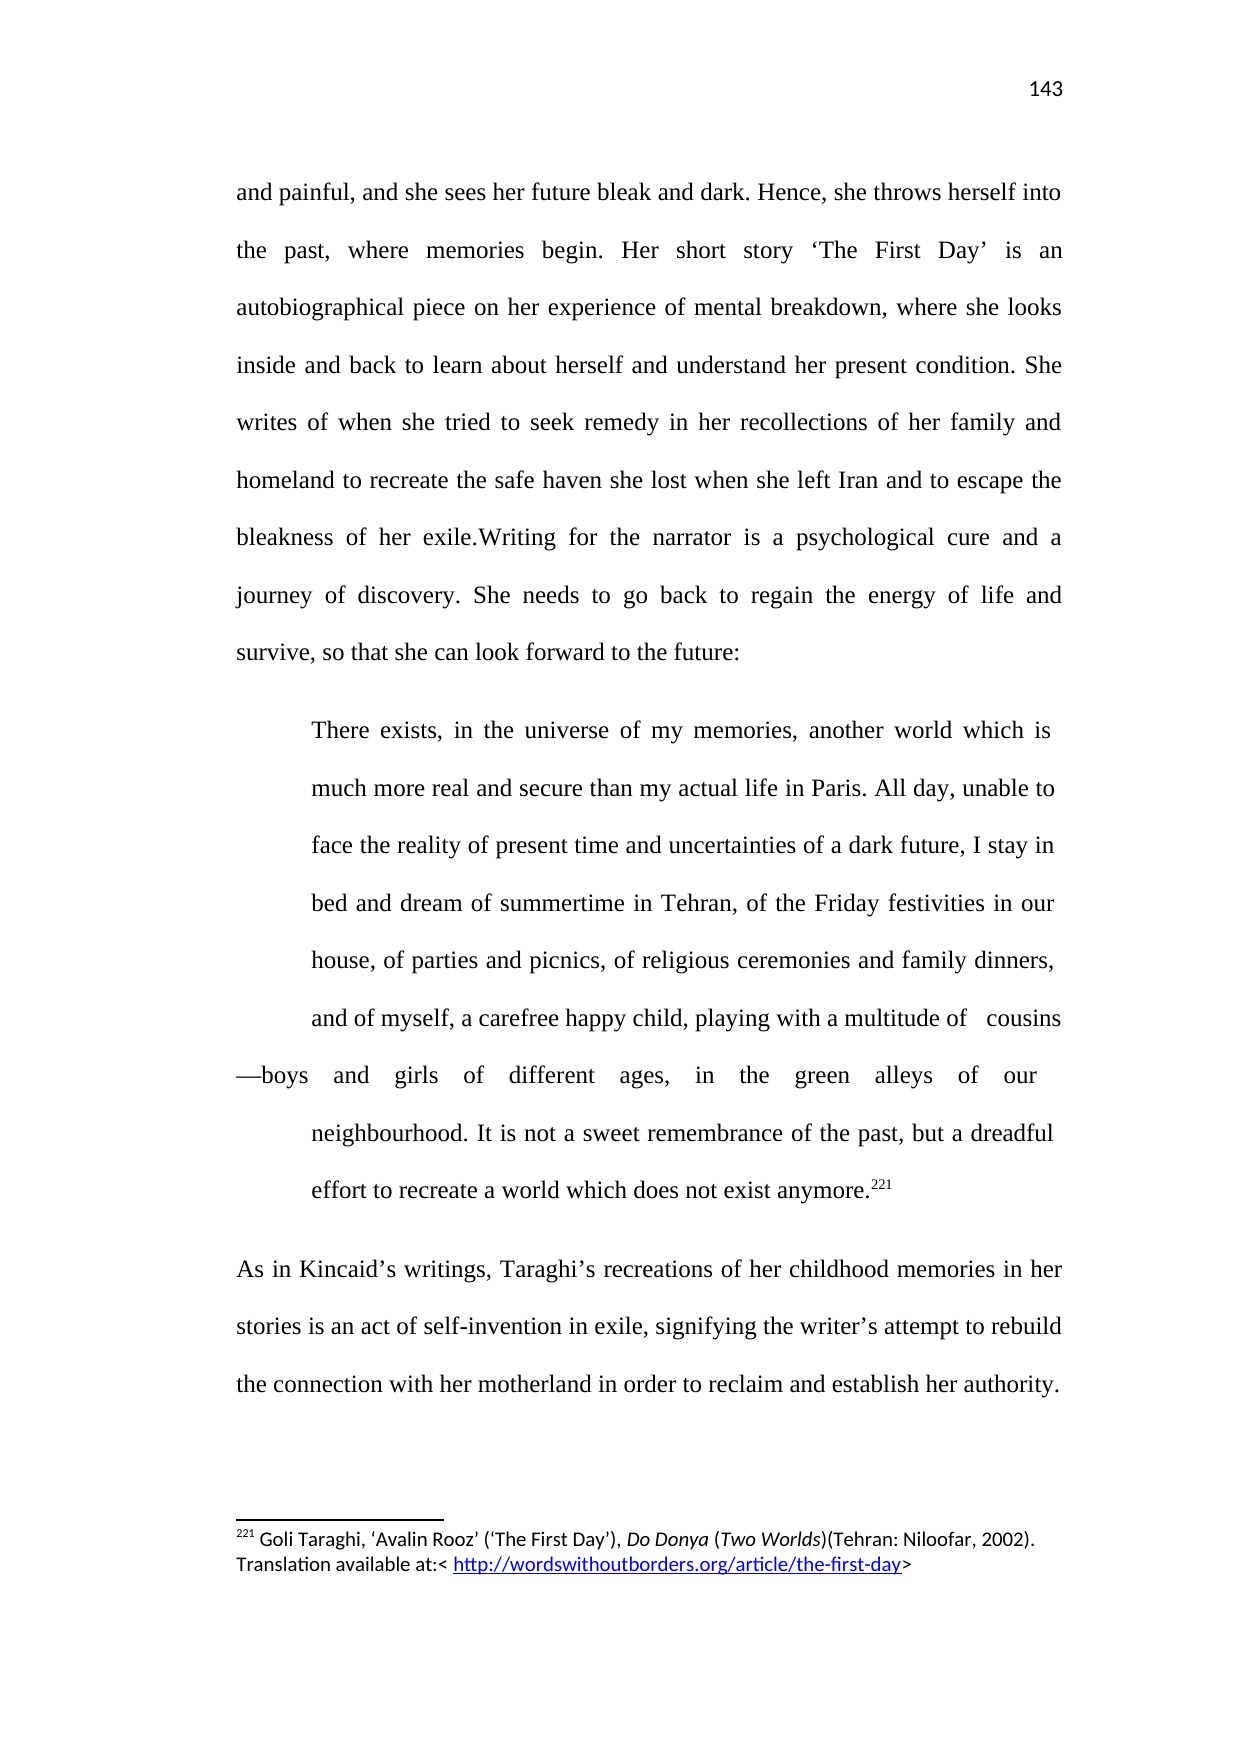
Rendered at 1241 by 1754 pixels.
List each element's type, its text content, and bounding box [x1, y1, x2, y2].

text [236, 177, 1063, 666]
text As in Kincaid’s writings, Taraghi’s recreations of her childhood memories in her stories is an act of self-invention in exile, signifying the writer’s attempt to rebuild the connection with her motherland in order to reclaim and establish her authority. [236, 1254, 1063, 1398]
text There exists, in the universe of my memories, another world which is much more real and secure than my actual life in Paris. All day, unable to face the reality of present time and uncertainties of a dark future, I stay in bed and dream of summertime in Tehran, of the Friday festivities in our house, of parties and picnics, of religious ceremonies and family dinners, and of myself, a carefree happy child, playing with a multitude of cousins—boys and girls of different ages, in the green alleys of our neighbourhood. It is not a sweet remembrance of the past, but a dreadful effort to recreate a world which does not exist anymore. [236, 716, 1063, 1204]
